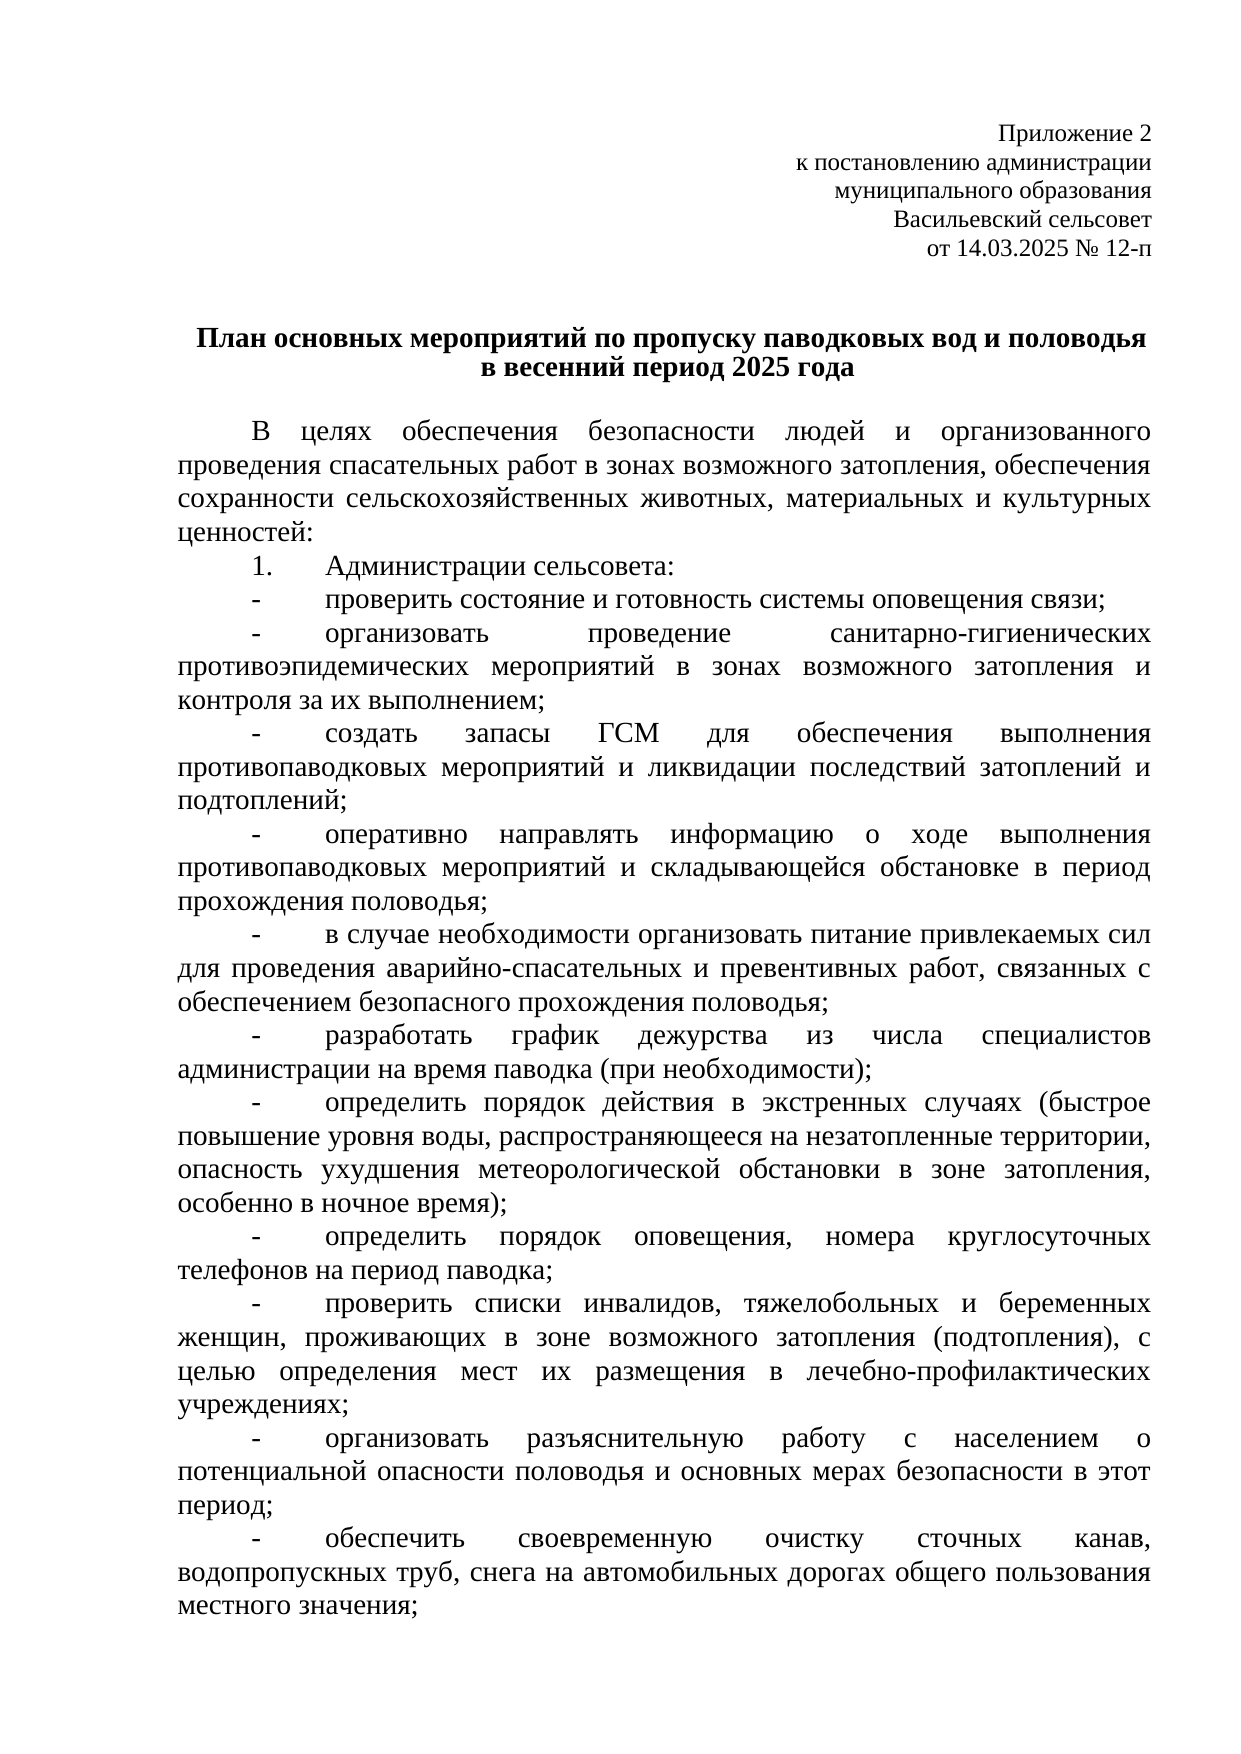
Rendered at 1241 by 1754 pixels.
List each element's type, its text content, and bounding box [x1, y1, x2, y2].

list проверить списки инвалидов, тяжелобольных и беременных женщин, проживающих в зоне возможного затопления (подтопления), с целью определения мест их размещения в лечебно-профилактических учреждениях; [177, 1286, 1152, 1420]
list создать запасы ГСМ для обеспечения выполнения противопаводковых мероприятий и ликвидации последствий затоплений и подтоплений; [177, 716, 1152, 817]
list определить порядок оповещения, номера круглосуточных телефонов на период паводка; [177, 1219, 1152, 1286]
list организовать разъяснительную работу с населением о потенциальной опасности половодья и основных мерах безопасности в этот период; [177, 1420, 1152, 1521]
text муниципального образования [177, 176, 1152, 204]
list определить порядок действия в экстренных случаях (быстрое повышение уровня воды, распространяющееся на незатопленные территории, опасность ухудшения метеорологической обстановки в зоне затопления, особенно в ночное время); [177, 1085, 1152, 1219]
list оперативно направлять информацию о ходе выполнения противопаводковых мероприятий и складывающейся обстановке в период прохождения половодья; [177, 817, 1152, 917]
list разработать график дежурства из числа специалистов администрации на время паводка (при необходимости); [177, 1018, 1152, 1085]
list проверить состояние и готовность системы оповещения связи; [177, 582, 1152, 615]
list Администрации сельсовета: [177, 548, 1152, 582]
text в весенний период 2025 года [183, 353, 1152, 382]
list организовать проведение санитарно-гигиенических противоэпидемических мероприятий в зонах возможного затопления и контроля за их выполнением; [177, 615, 1152, 716]
text В целях обеспечения безопасности людей и организованного проведения спасательных работ в зонах возможного затопления, обеспечения сохранности сельскохозяйственных животных, материальных и культурных ценностей: [177, 414, 1152, 548]
list обеспечить своевременную очистку сточных канав, водопропускных труб, снега на автомобильных дорогах общего пользования местного значения; [177, 1521, 1152, 1622]
text Приложение 2 [177, 118, 1152, 147]
text к постановлению администрации [177, 147, 1152, 176]
text План основных мероприятий по пропуску паводковых вод и половодья [177, 324, 1152, 353]
text Васильевский сельсовет [177, 204, 1152, 233]
text от 14.03.2025 № 12-п [177, 233, 1152, 262]
list в случае необходимости организовать питание привлекаемых сил для проведения аварийно-спасательных и превентивных работ, связанных с обеспечением безопасного прохождения половодья; [177, 917, 1152, 1018]
